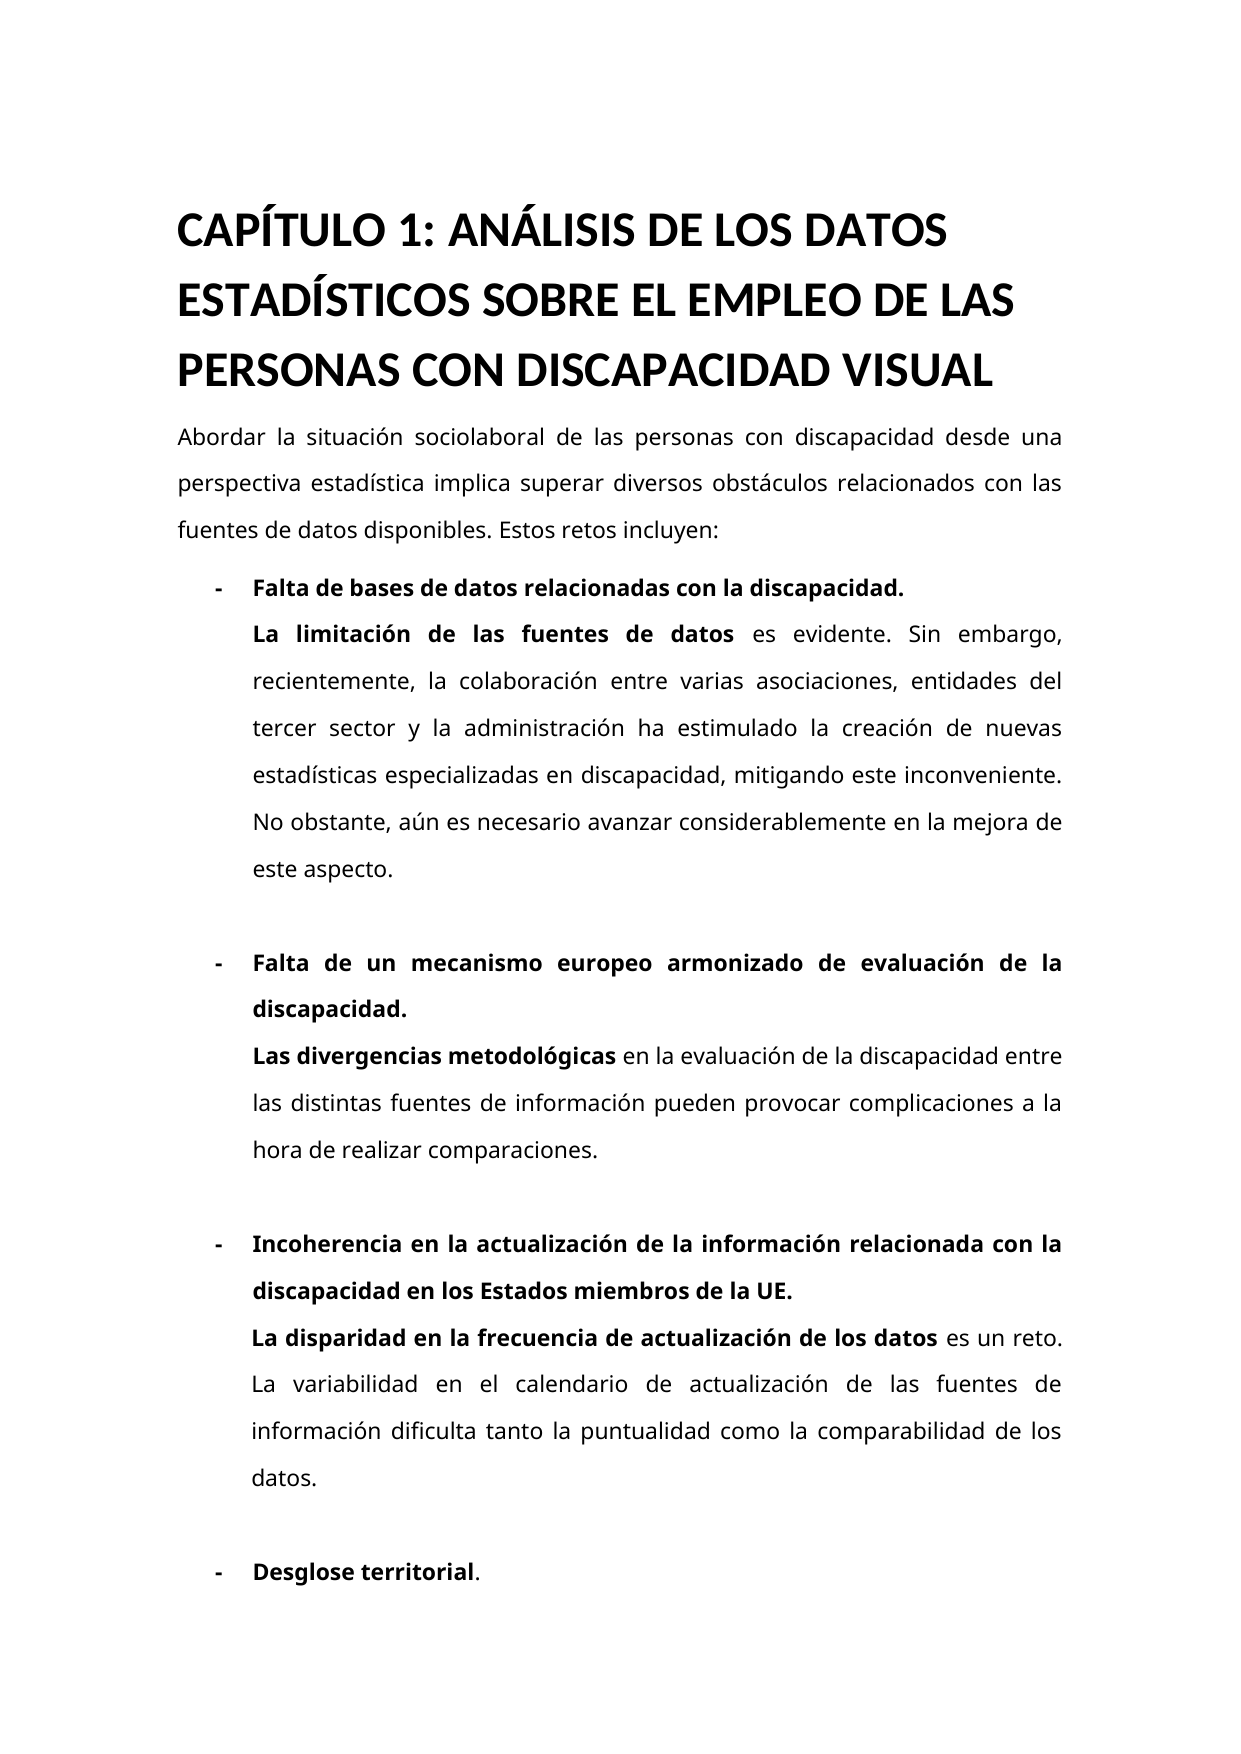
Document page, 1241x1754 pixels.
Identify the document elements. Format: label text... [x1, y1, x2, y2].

text Las divergencias metodológicas en la evaluación de la discapacidad entre las distintas fuentes de información pueden provocar complicaciones a la hora de realizar comparaciones. [252, 1040, 1063, 1165]
text La limitación de las fuentes de datos es evidente. Sin embargo, recientemente, la colaboración entre varias asociaciones, entidades del tercer sector y la administración ha estimulado la creación de nuevas estadísticas especializadas en discapacidad, mitigando este inconveniente. No obstante, aún es necesario avanzar considerablemente en la mejora de este aspecto. [252, 618, 1063, 884]
text La disparidad en la frecuencia de actualización de los datos es un reto. La variabilidad en el calendario de actualización de las fuentes de información dificulta tanto la puntualidad como la comparabilidad de los datos. [251, 1321, 1063, 1493]
list Desglose territorial. [215, 1556, 1063, 1587]
subtitle CAPÍTULO 1: ANÁLISIS DE LOS DATOS ESTADÍSTICOS SOBRE EL EMPLEO DE LAS PERSONAS CON DISCAPACIDAD VISUAL [177, 198, 1063, 399]
text Abordar la situación sociolaboral de las personas con discapacidad desde una perspectiva estadística implica superar diversos obstáculos relacionados con las fuentes de datos disponibles. Estos retos incluyen: [177, 420, 1063, 545]
list Falta de bases de datos relacionadas con la discapacidad. [215, 571, 1063, 603]
list Incoherencia en la actualización de la información relacionada con la discapacidad en los Estados miembros de la UE. [215, 1228, 1063, 1306]
list Falta de un mecanismo europeo armonizado de evaluación de la discapacidad. [215, 946, 1063, 1024]
